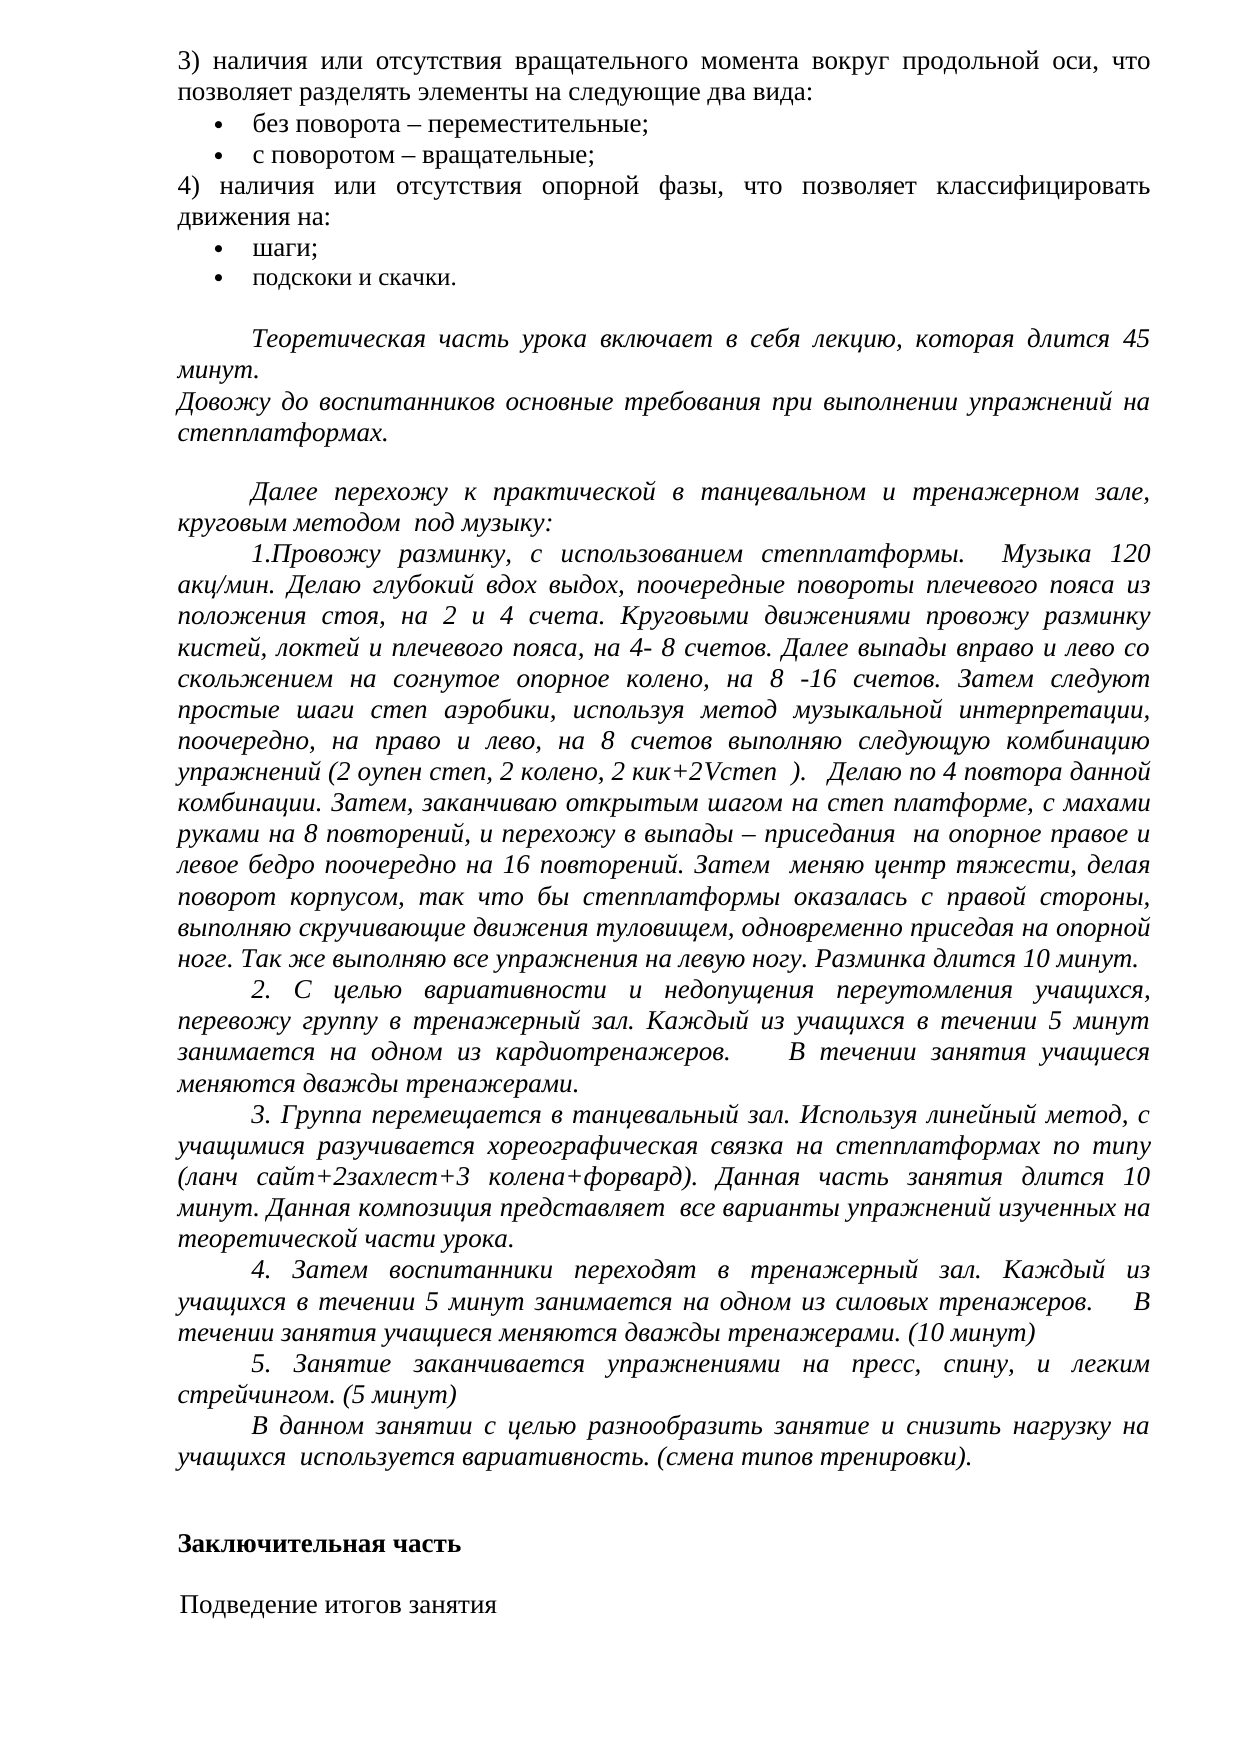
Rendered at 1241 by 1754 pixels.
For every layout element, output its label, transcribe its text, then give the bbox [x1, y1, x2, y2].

text Заключительная часть [177, 1528, 1152, 1559]
text 2. С целью вариативности и недопущения переутомления учащихся, перевожу группу в тренажерный зал. Каждый из учащихся в течении 5 минут занимается на одном из кардиотренажеров. В течении занятия учащиеся меняются дважды тренажерами. [177, 973, 1152, 1098]
text 4) наличия или отсутствия опорной фазы, что позволяет классифицировать движения на: [177, 169, 1152, 231]
text Подведение итогов занятия [179, 1588, 1152, 1619]
text 3) наличия или отсутствия вращательного момента вокруг продольной оси, что позволяет разделять элементы на следующие два вида: [177, 44, 1152, 107]
text 5. Занятие заканчивается упражнениями на пресс, спину, и легким стрейчингом. (5 минут) [177, 1347, 1152, 1409]
text 3. Группа перемещается в танцевальный зал. Используя линейный метод, с учащимися разучивается хореографическая связка на степплатформах по типу (ланч сайт+2захлест+3 колена+форвард). Данная часть занятия длится 10 минут. Данная композиция представляет все варианты упражнений изученных на теоретической части урока. [177, 1098, 1152, 1253]
list без поворота – переместительные; [215, 107, 1152, 138]
list подскоки и скачки. [215, 262, 1152, 291]
text Далее перехожу к практической в танцевальном и тренажерном зале, круговым методом под музыку: [177, 475, 1152, 537]
text В данном занятии с целью разнообразить занятие и снизить нагрузку на учащихся используется вариативность. (смена типов тренировки). [177, 1409, 1152, 1472]
text Довожу до воспитанников основные требования при выполнении упражнений на степплатформах. [177, 384, 1152, 447]
text 1.Провожу разминку, с использованием степплатформы. Музыка 120 акц/мин. Делаю глубокий вдох выдох, поочередные повороты плечевого пояса из положения стоя, на 2 и 4 счета. Круговыми движениями провожу разминку кистей, локтей и плечевого пояса, на 4- 8 счетов. Далее выпады вправо и лево со скольжением на согнутое опорное колено, на 8 -16 счетов. Затем следуют простые шаги степ аэробики, используя метод музыкальной интерпретации, поочередно, на право и лево, на 8 счетов выполняю следующую комбинацию упражнений (2 оупен степ, 2 колено, 2 кик+2Vстеп ). Делаю по 4 повтора данной комбинации. Затем, заканчиваю открытым шагом на степ платформе, с махами руками на 8 повторений, и перехожу в выпады – приседания на опорное правое и левое бедро поочередно на 16 повторений. Затем меняю центр тяжести, делая поворот корпусом, так что бы степплатформы оказалась с правой стороны, выполняю скручивающие движения туловищем, одновременно приседая на опорной ноге. Так же выполняю все упражнения на левую ногу. Разминка длится 10 минут. [177, 537, 1152, 973]
list шаги; [215, 231, 1152, 262]
list с поворотом – вращательные; [215, 138, 1152, 169]
text Теоретическая часть урока включает в себя лекцию, которая длится 45 минут. [177, 322, 1152, 384]
text 4. Затем воспитанники переходят в тренажерный зал. Каждый из учащихся в течении 5 минут занимается на одном из силовых тренажеров. В течении занятия учащиеся меняются дважды тренажерами. (10 минут) [177, 1253, 1152, 1347]
